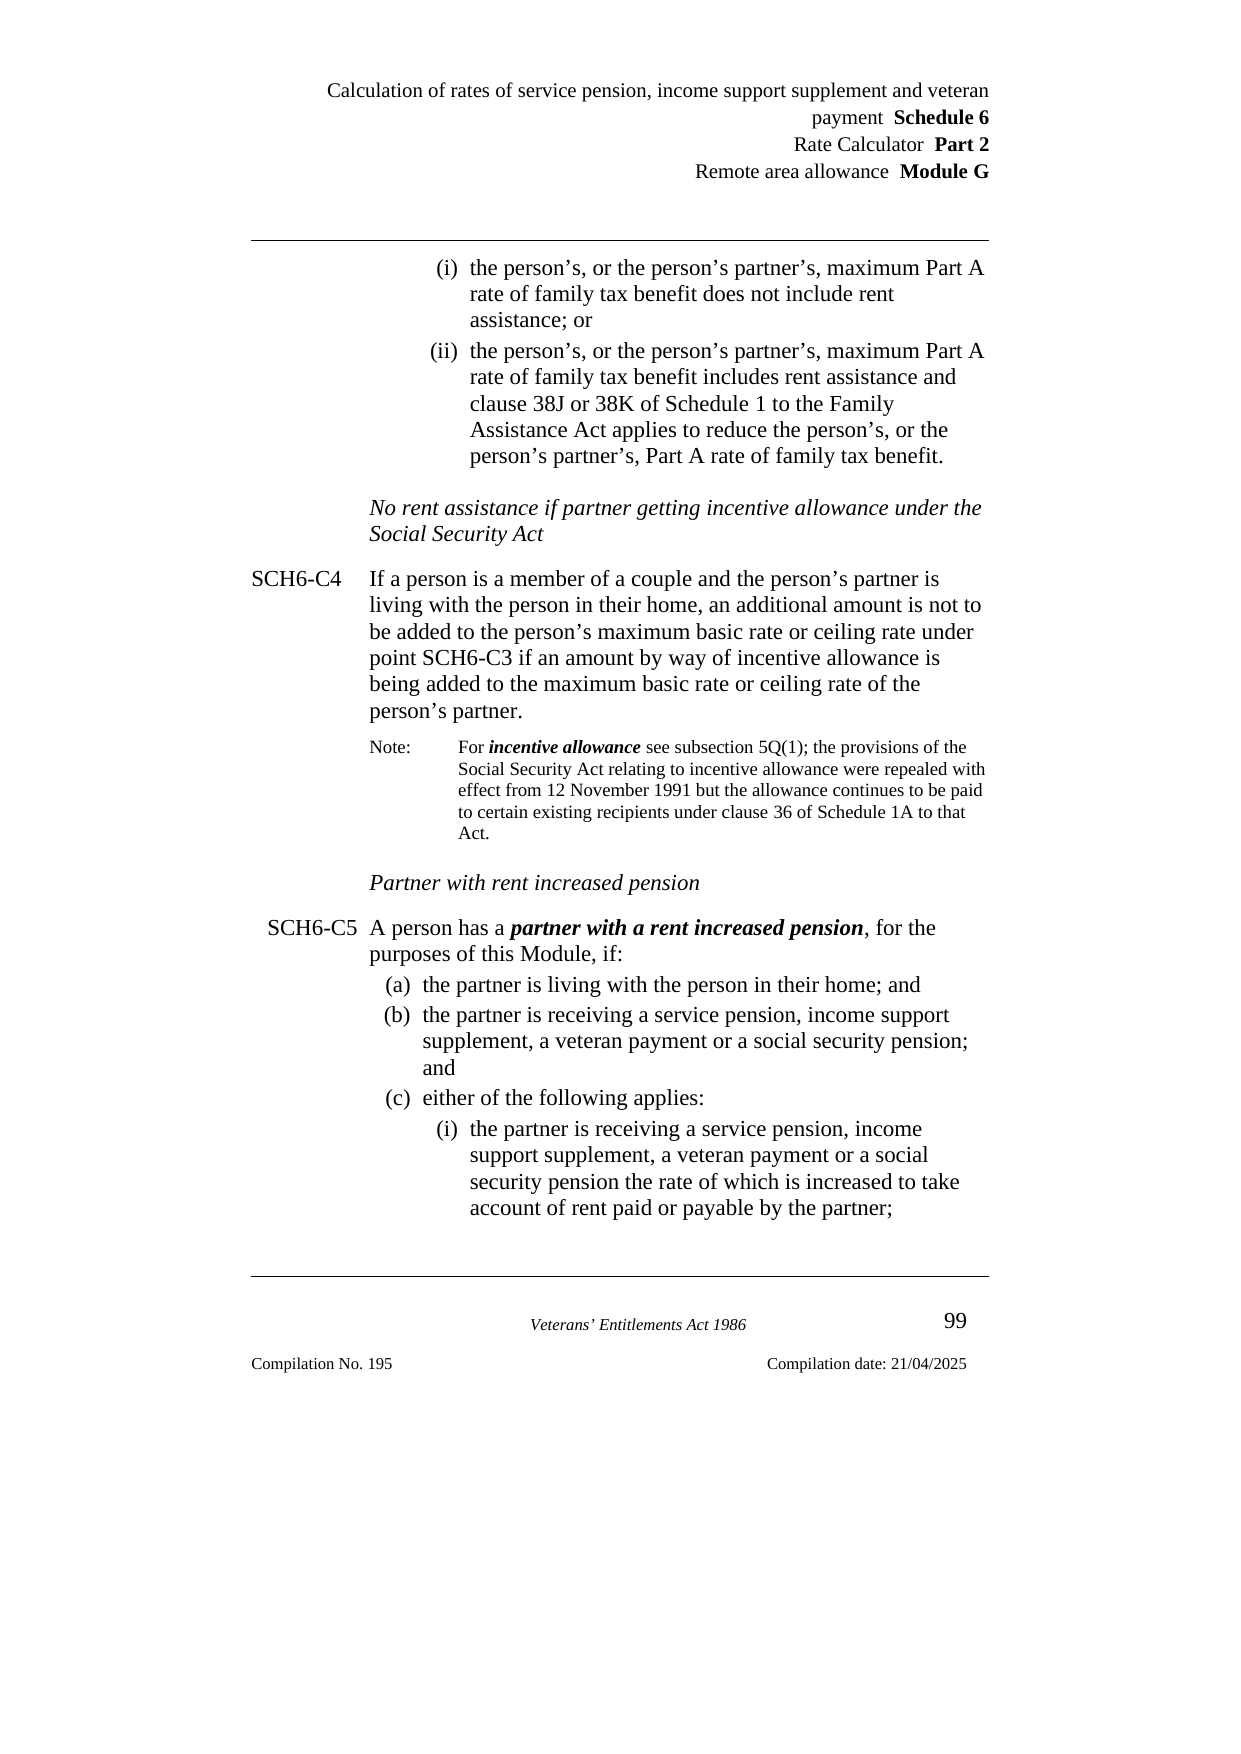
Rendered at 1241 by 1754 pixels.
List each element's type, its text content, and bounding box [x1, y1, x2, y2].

text No rent assistance if partner getting incentive allowance under the Social Security Act [369, 494, 989, 546]
text (c) either of the following applies: [251, 1084, 989, 1111]
text (i) the person’s, or the person’s partner’s, maximum Part A rate of family tax benefit does not include rent assistance; or [251, 254, 989, 333]
text (ii) the person’s, or the person’s partner’s, maximum Part A rate of family tax benefit includes rent assistance and clause 38J or 38K of Schedule 1 to the Family Assistance Act applies to reduce the person’s, or the person’s partner’s, Part A rate of family tax benefit. [251, 337, 989, 469]
text (a) the partner is living with the person in their home; and [251, 971, 989, 997]
text (i) the partner is receiving a service pension, income support supplement, a veteran payment or a social security pension the rate of which is increased to take account of rent paid or payable by the partner; [251, 1115, 989, 1220]
text Partner with rent increased pension [369, 869, 989, 895]
text SCH6-C4 If a person is a member of a couple and the person’s partner is living with the person in their home, an additional amount is not to be added to the person’s maximum basic rate or ceiling rate under point SCH6-C3 if an amount by way of incentive allowance is being added to the maximum basic rate or ceiling rate of the person’s partner. [251, 565, 989, 723]
text SCH6-C5 A person has a partner with a rent increased pension, for the purposes of this Module, if: [251, 914, 989, 967]
text Note: For incentive allowance see subsection 5Q(1); the provisions of the Social Security Act relating to incentive allowance were repealed with effect from 12 November 1991 but the allowance continues to be paid to certain existing recipients under clause 36 of Schedule 1A to that Act. [369, 736, 989, 844]
text (b) the partner is receiving a service pension, income support supplement, a veteran payment or a social security pension; and [251, 1001, 989, 1080]
